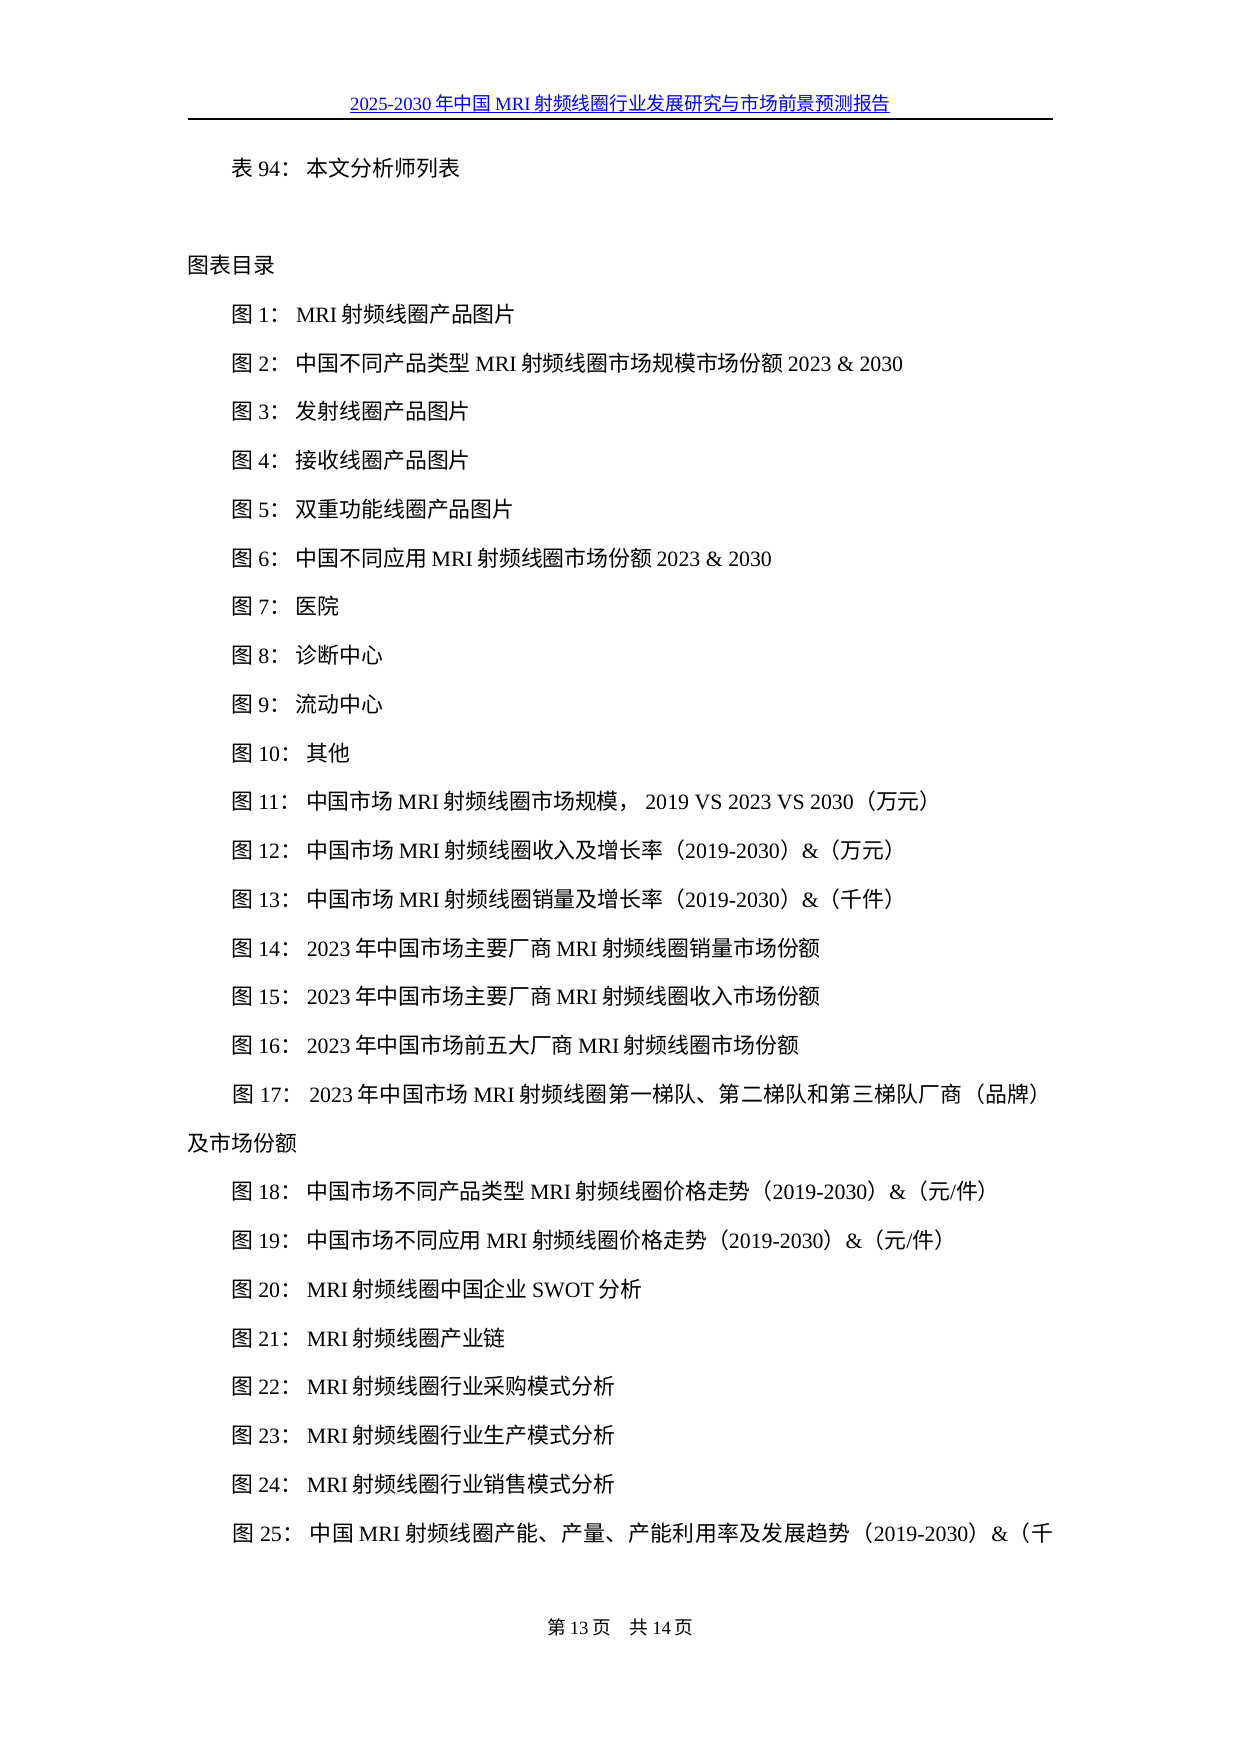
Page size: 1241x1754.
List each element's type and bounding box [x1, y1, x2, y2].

text [187, 150, 1053, 1548]
